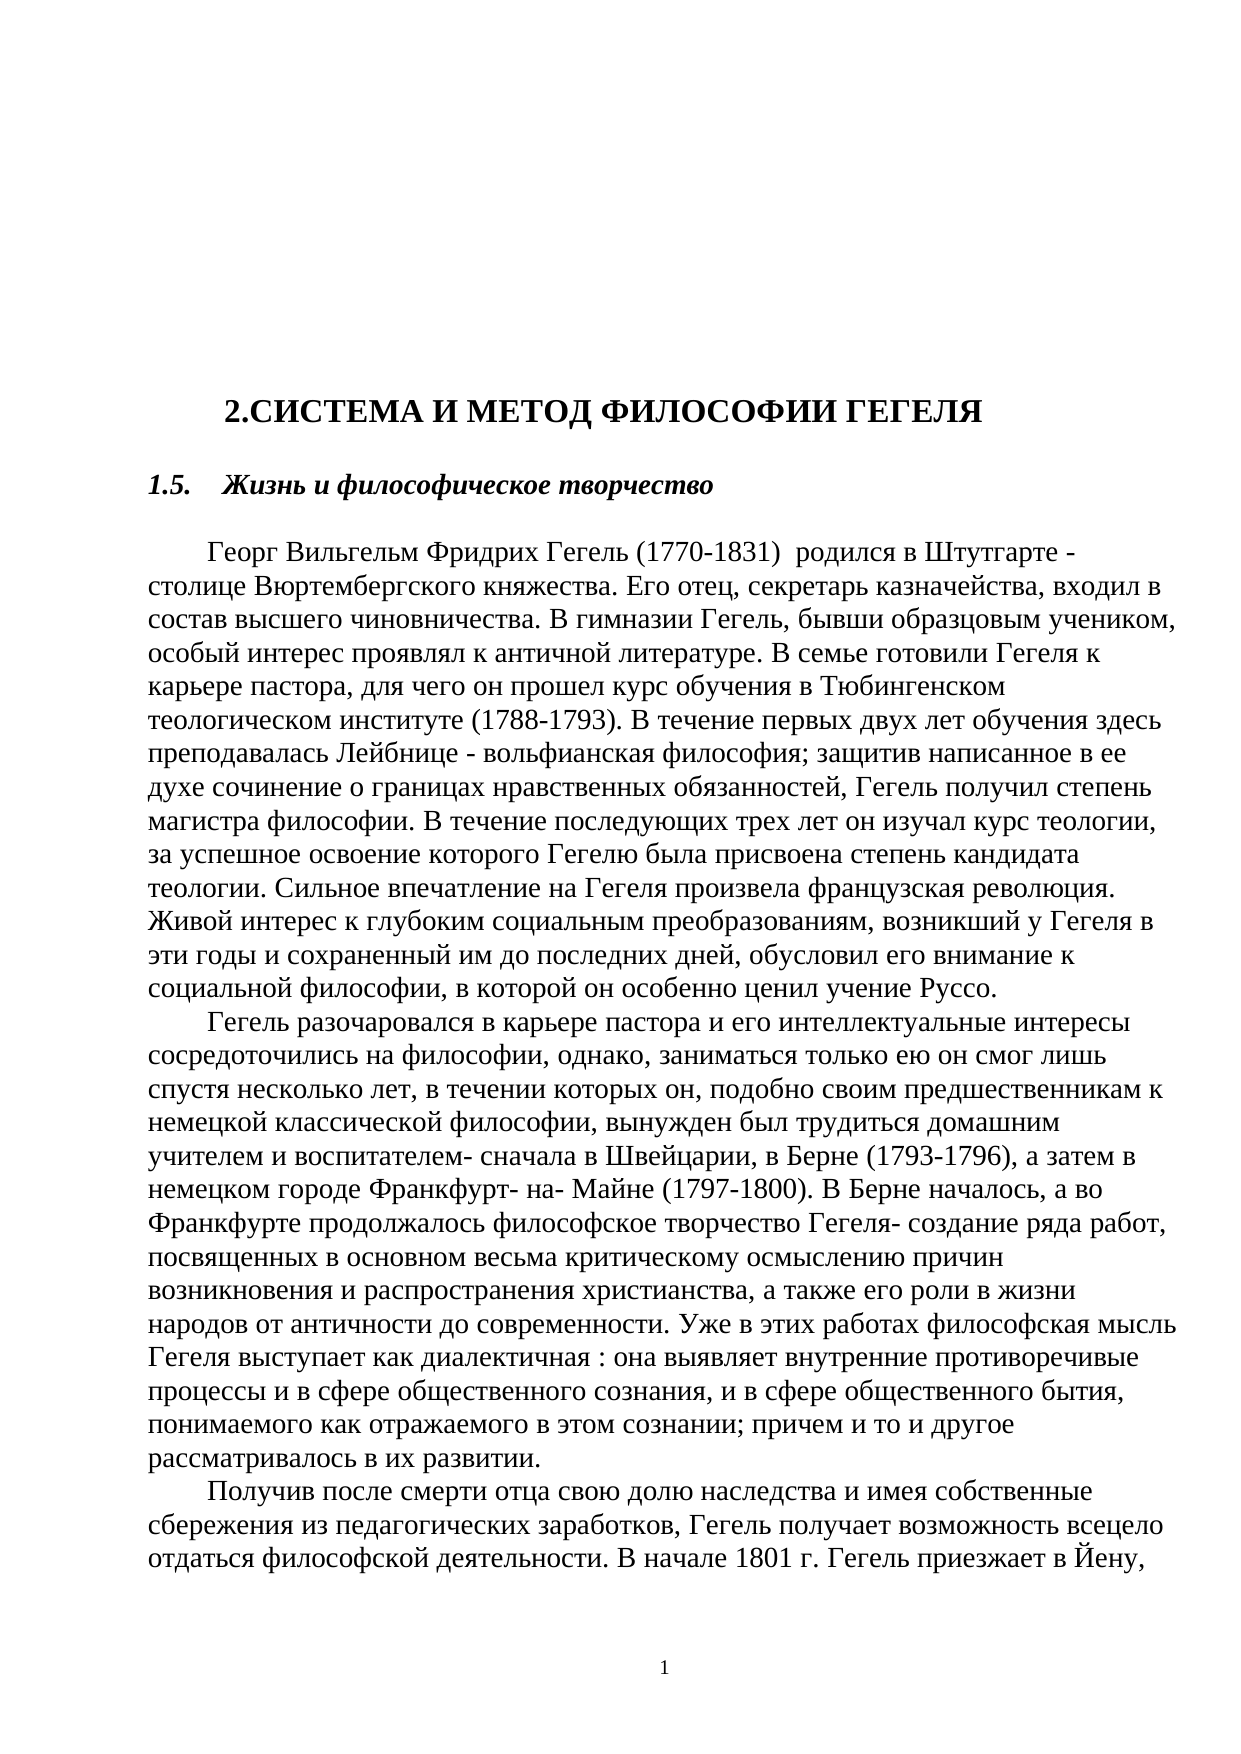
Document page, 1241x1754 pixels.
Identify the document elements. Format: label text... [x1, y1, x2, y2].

text Гегель разочаровался в карьере пастора и его интеллектуальные интересы сосредоточились на философии, однако, заниматься только ею он смог лишь спустя несколько лет, в течении которых он, подобно своим предшественникам к немецкой классической философии, вынужден был трудиться домашним учителем и воспитателем- сначала в Швейцарии, в Берне (1793-1796), а затем в немецком городе Франкфурт- на- Майне (1797-1800). В Берне началось, а во Франкфурте продолжалось философское творчество Гегеля- создание ряда работ, посвященных в основном весьма критическому осмыслению причин возникновения и распространения христианства, а также его роли в жизни народов от античности до современности. Уже в этих работах философская мысль Гегеля выступает как диалектичная : она выявляет внутренние противоречивые процессы и в сфере общественного сознания, и в сфере общественного бытия, понимаемого как отражаемого в этом сознании; причем и то и другое рассматривалось в их развитии. [148, 1004, 1181, 1474]
list Жизнь и философическое творчество [148, 467, 1181, 501]
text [148, 1474, 1181, 1574]
text Георг Вильгельм Фридрих Гегель (1770-1831) родился в Штутгарте - столице Вюртембергского княжества. Его отец, секретарь казначейства, входил в состав высшего чиновничества. В гимназии Гегель, бывши образцовым учеником, особый интерес проявлял к античной литературе. В семье готовили Гегеля к карьере пастора, для чего он прошел курс обучения в Тюбингенском теологическом институте (1788-1793). В течение первых двух лет обучения здесь преподавалась Лейбнице - вольфианская философия; защитив написанное в ее духе сочинение о границах нравственных обязанностей, Гегель получил степень магистра философии. В течение последующих трех лет он изучал курс теологии, за успешное освоение которого Гегелю была присвоена степень кандидата теологии. Сильное впечатление на Гегеля произвела французская революция. Живой интерес к глубоким социальным преобразованиям, возникший у Гегеля в эти годы и сохраненный им до последних дней, обусловил его внимание к социальной философии, в которой он особенно ценил учение Руссо. [148, 534, 1181, 1004]
text 2.СИСТЕМА И МЕТОД ФИЛОСОФИИ ГЕГЕЛЯ [148, 391, 1181, 429]
